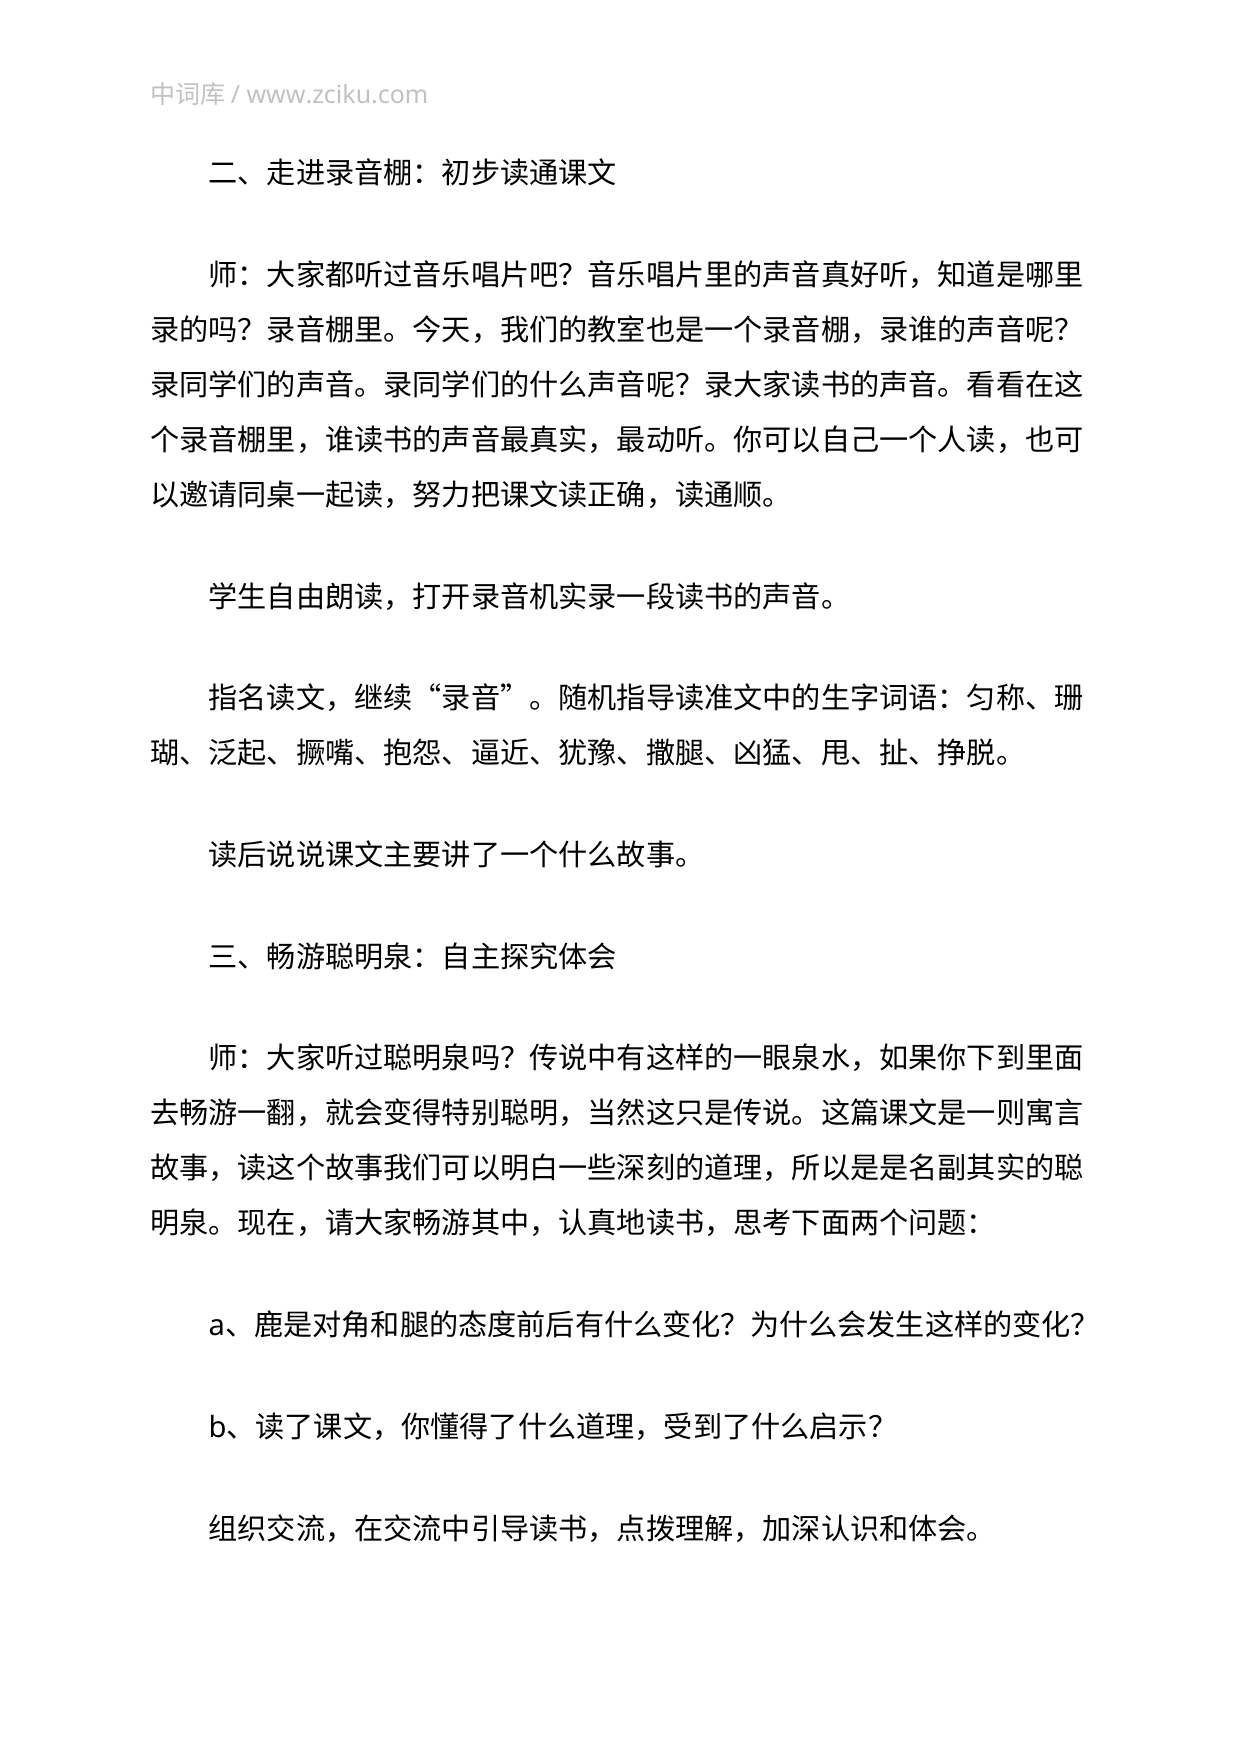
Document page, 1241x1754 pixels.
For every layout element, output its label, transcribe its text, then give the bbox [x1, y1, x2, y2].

text 师：大家听过聪明泉吗？传说中有这样的一眼泉水，如果你下到里面去畅游一翻，就会变得特别聪明，当然这只是传说。这篇课文是一则寓言故事，读这个故事我们可以明白一些深刻的道理，所以是是名副其实的聪明泉。现在，请大家畅游其中，认真地读书，思考下面两个问题： [150, 1035, 1090, 1242]
text 指名读文，继续“录音”。随机指导读准文中的生字词语：匀称、珊瑚、泛起、撅嘴、抱怨、逼近、犹豫、撒腿、凶猛、甩、扯、挣脱。 [150, 675, 1090, 772]
text 读后说说课文主要讲了一个什么故事。 [150, 832, 1090, 874]
text 组织交流，在交流中引导读书，点拨理解，加深认识和体会。 [150, 1506, 1090, 1548]
text 三、畅游聪明泉：自主探究体会 [150, 933, 1090, 976]
text b、读了课文，你懂得了什么道理，受到了什么启示？ [150, 1403, 1090, 1446]
text 二、走进录音棚：初步读通课文 [150, 150, 1090, 192]
text 学生自由朗读，打开录音机实录一段读书的声音。 [150, 573, 1090, 615]
text 师：大家都听过音乐唱片吧？音乐唱片里的声音真好听，知道是哪里录的吗？录音棚里。今天，我们的教室也是一个录音棚，录谁的声音呢？录同学们的声音。录同学们的什么声音呢？录大家读书的声音。看看在这个录音棚里，谁读书的声音最真实，最动听。你可以自己一个人读，也可以邀请同桌一起读，努力把课文读正确，读通顺。 [150, 252, 1090, 514]
text a、鹿是对角和腿的态度前后有什么变化？为什么会发生这样的变化？ [150, 1302, 1090, 1344]
